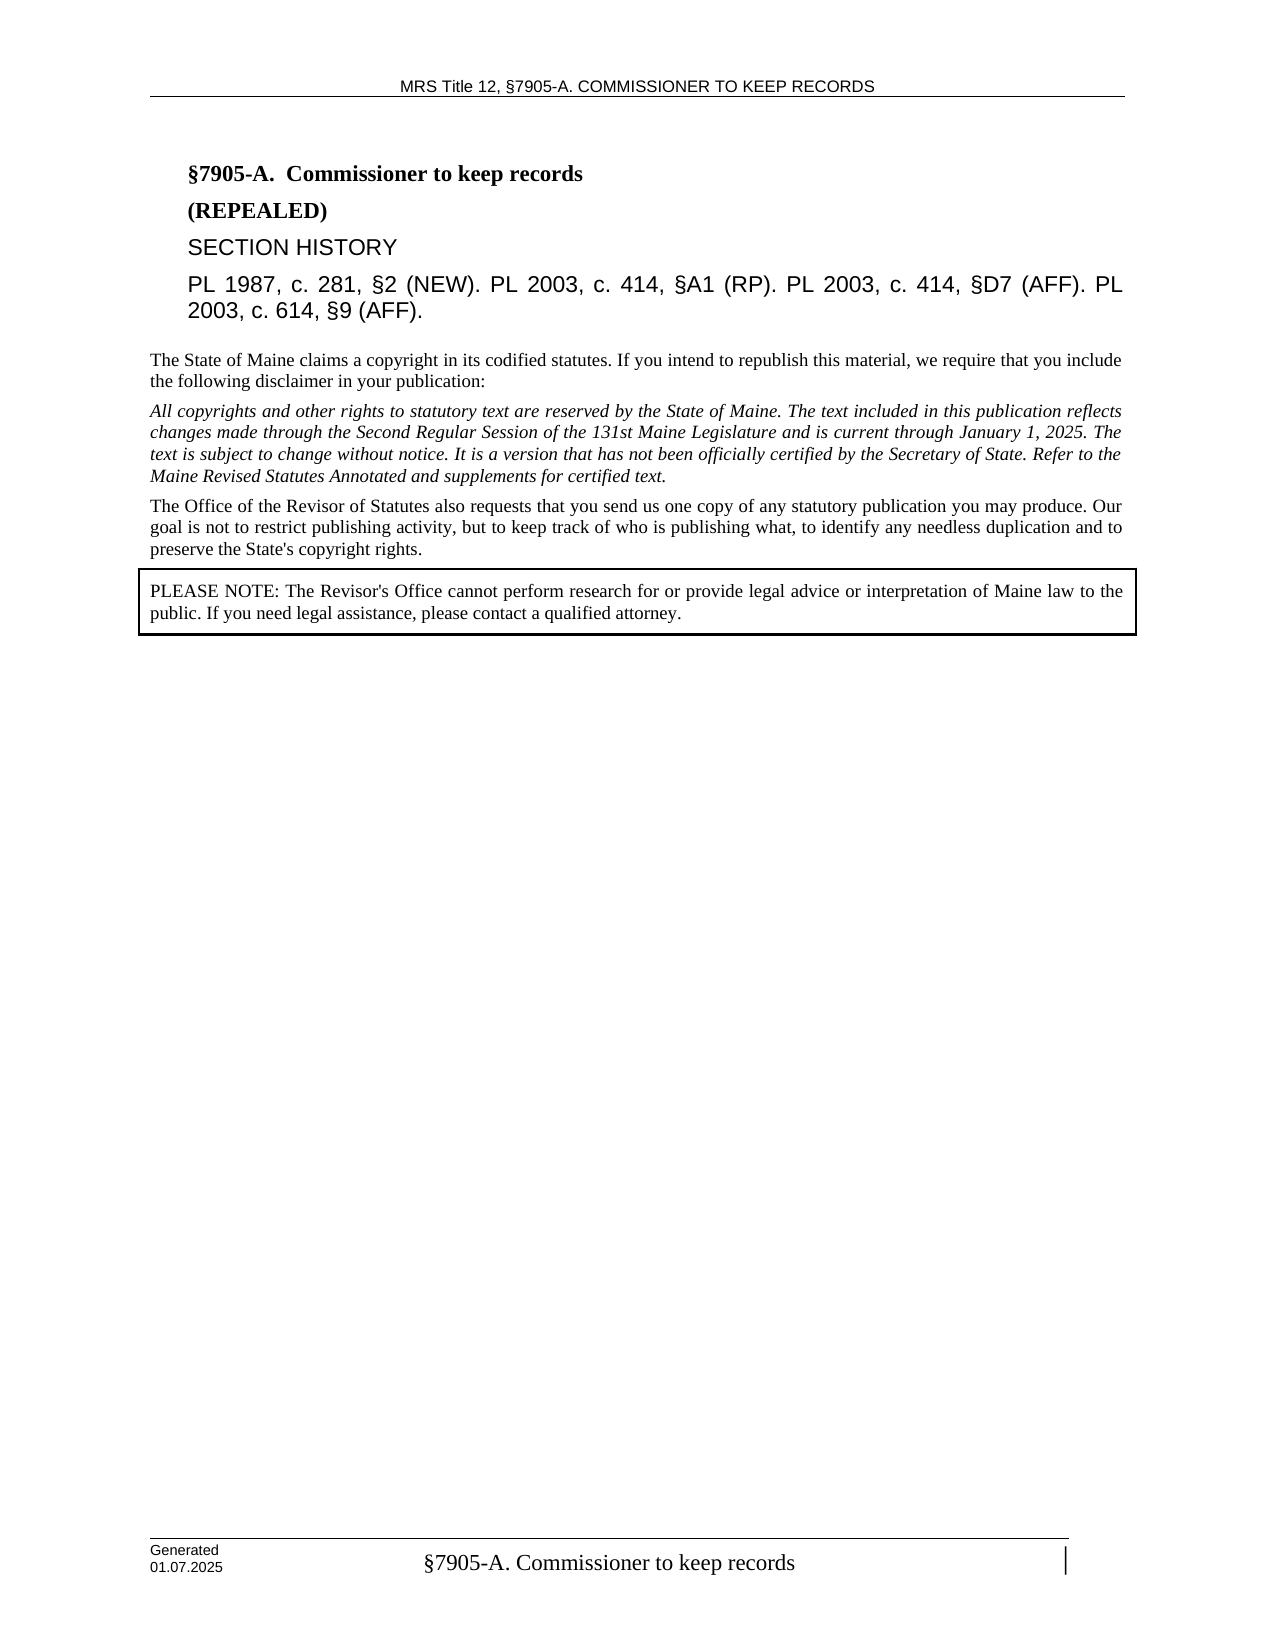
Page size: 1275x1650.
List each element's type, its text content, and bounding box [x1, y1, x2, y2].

text SECTION HISTORY [187, 234, 1125, 260]
text §7905-A. Commissioner to keep records [187, 160, 1125, 187]
text (REPEALED) [187, 197, 1125, 223]
text PLEASE NOTE: The Revisor's Office cannot perform research for or provide legal advice or interpretation of Maine law to the public. If you need legal assistance, please contact a qualified attorney. [140, 570, 1135, 633]
text PL 1987, c. 281, §2 (NEW). PL 2003, c. 414, §A1 (RP). PL 2003, c. 414, §D7 (AFF). PL 2003, c. 614, §9 (AFF). [187, 271, 1125, 323]
text The State of Maine claims a copyright in its codified statutes. If you intend to republish this material, we require that you include the following disclaimer in your publication: [150, 348, 1125, 392]
text All copyrights and other rights to statutory text are reserved by the State of Maine. The text included in this publication reflects changes made through the Second Regular Session of the 131st Maine Legislature and is current through January 1, 2025 . The text is subject to change without notice. It is a version that has not been officially certified by the Secretary of State. Refer to the Maine Revised Statutes Annotated and supplements for certified text. [150, 400, 1125, 486]
text The Office of the Revisor of Statutes also requests that you send us one copy of any statutory publication you may produce. Our goal is not to restrict publishing activity, but to keep track of who is publishing what, to identify any needless duplication and to preserve the State's copyright rights. [150, 494, 1125, 559]
